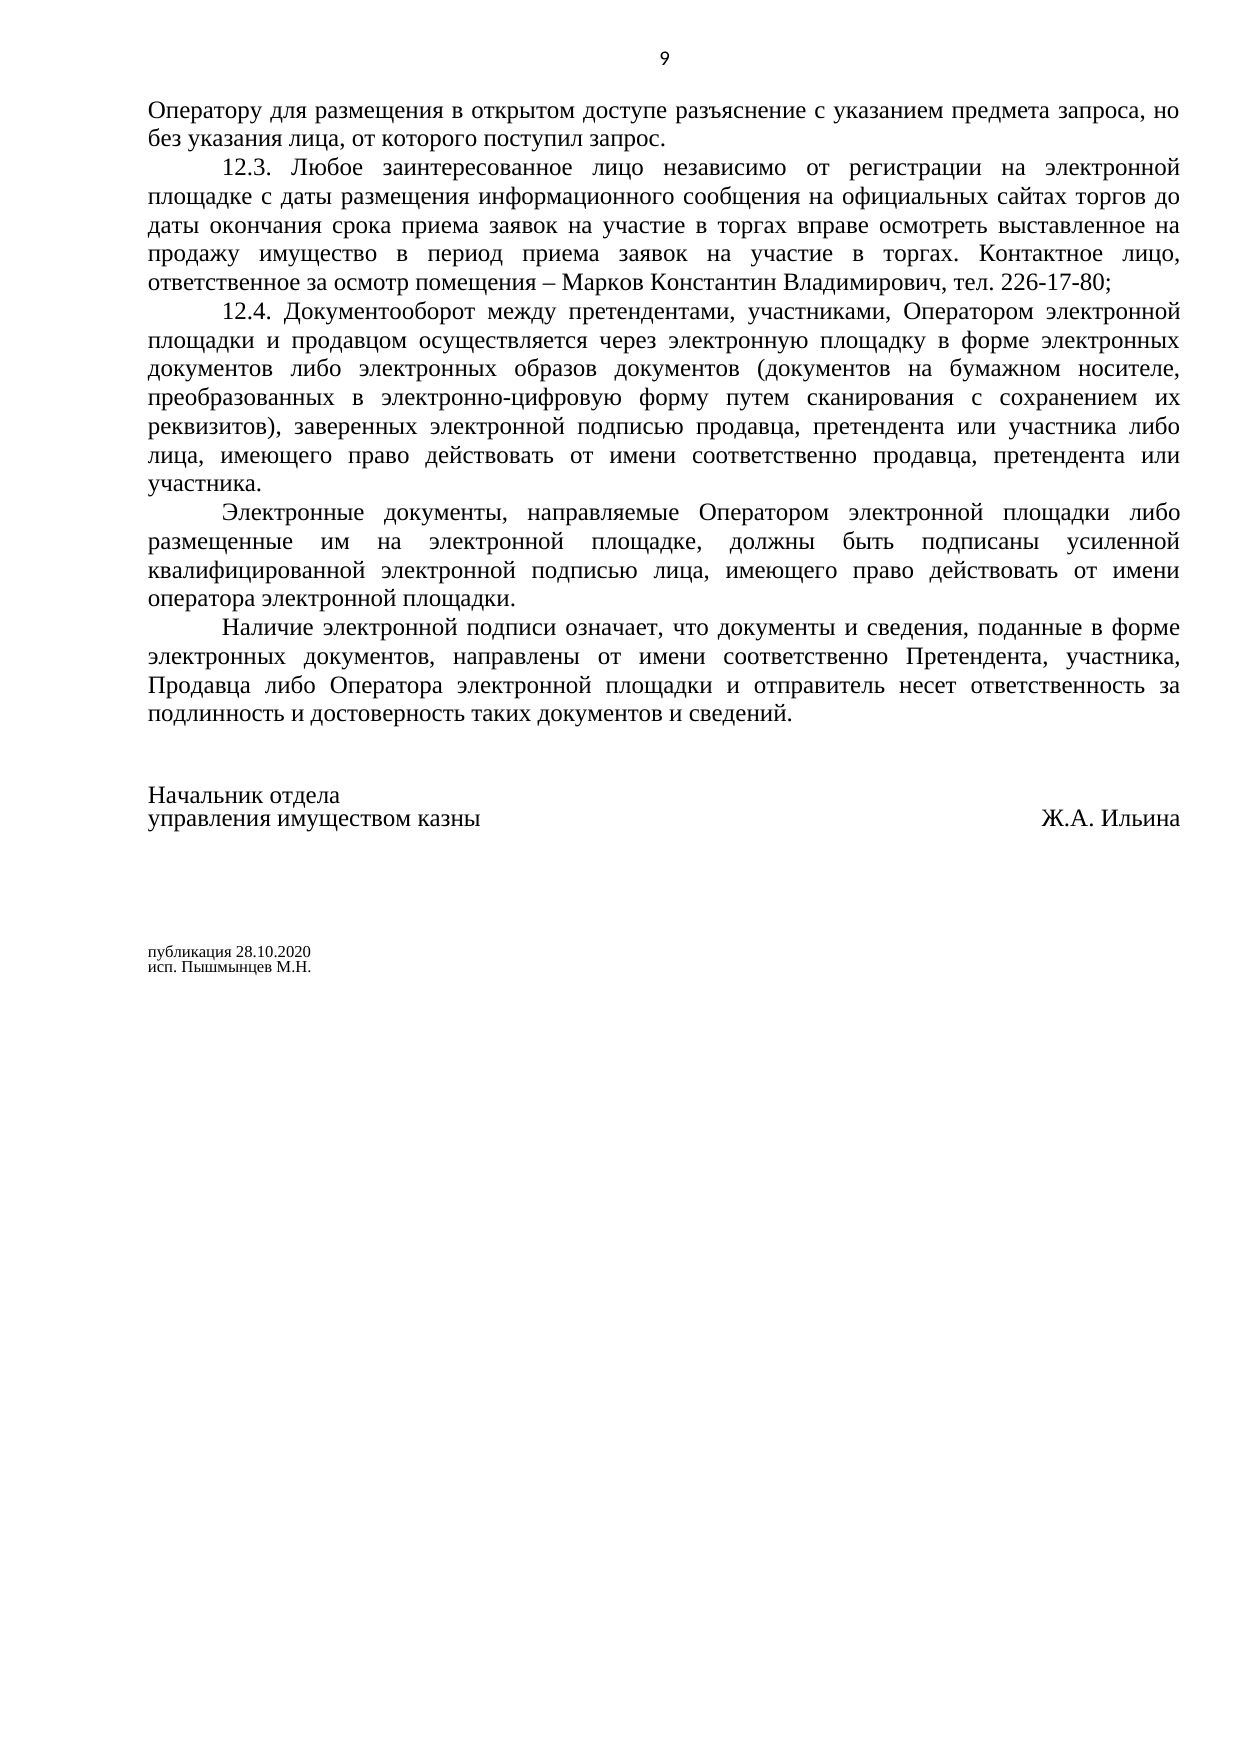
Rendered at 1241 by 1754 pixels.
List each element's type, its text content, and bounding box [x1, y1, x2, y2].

text Начальник отдела [148, 785, 1181, 808]
text управления имуществом казны Ж.А. Ильина [148, 808, 1181, 831]
text Наличие электронной подписи означает, что документы и сведения, поданные в форме электронных документов, направлены от имени соответственно Претендента, участника, Продавца либо Оператора электронной площадки и отправитель несет ответственность за подлинность и достоверность таких документов и сведений. [148, 612, 1181, 727]
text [148, 95, 1181, 152]
text исп. Пышмынцев М.Н. [148, 960, 1181, 976]
text 12.4. Документооборот между претендентами, участниками, Оператором электронной площадки и продавцом осуществляется через электронную площадку в форме электронных документов либо электронных образов документов (документов на бумажном носителе, преобразованных в электронно-цифровую форму путем сканирования с сохранением их реквизитов), заверенных электронной подписью продавца, претендента или участника либо лица, имеющего право действовать от имени соответственно продавца, претендента или участника. [148, 296, 1181, 497]
text Электронные документы, направляемые Оператором электронной площадки либо размещенные им на электронной площадке, должны быть подписаны усиленной квалифицированной электронной подписью лица, имеющего право действовать от имени оператора электронной площадки. [148, 497, 1181, 612]
text 12.3. Любое заинтересованное лицо независимо от регистрации на электронной площадке с даты размещения информационного сообщения на официальных сайтах торгов до даты окончания срока приема заявок на участие в торгах вправе осмотреть выставленное на продажу имущество в период приема заявок на участие в торгах. Контактное лицо, ответственное за осмотр помещения – Марков Константин Владимирович, тел. 226-17-80; [148, 152, 1181, 296]
text публикация 28.10.2020 [148, 945, 1181, 960]
